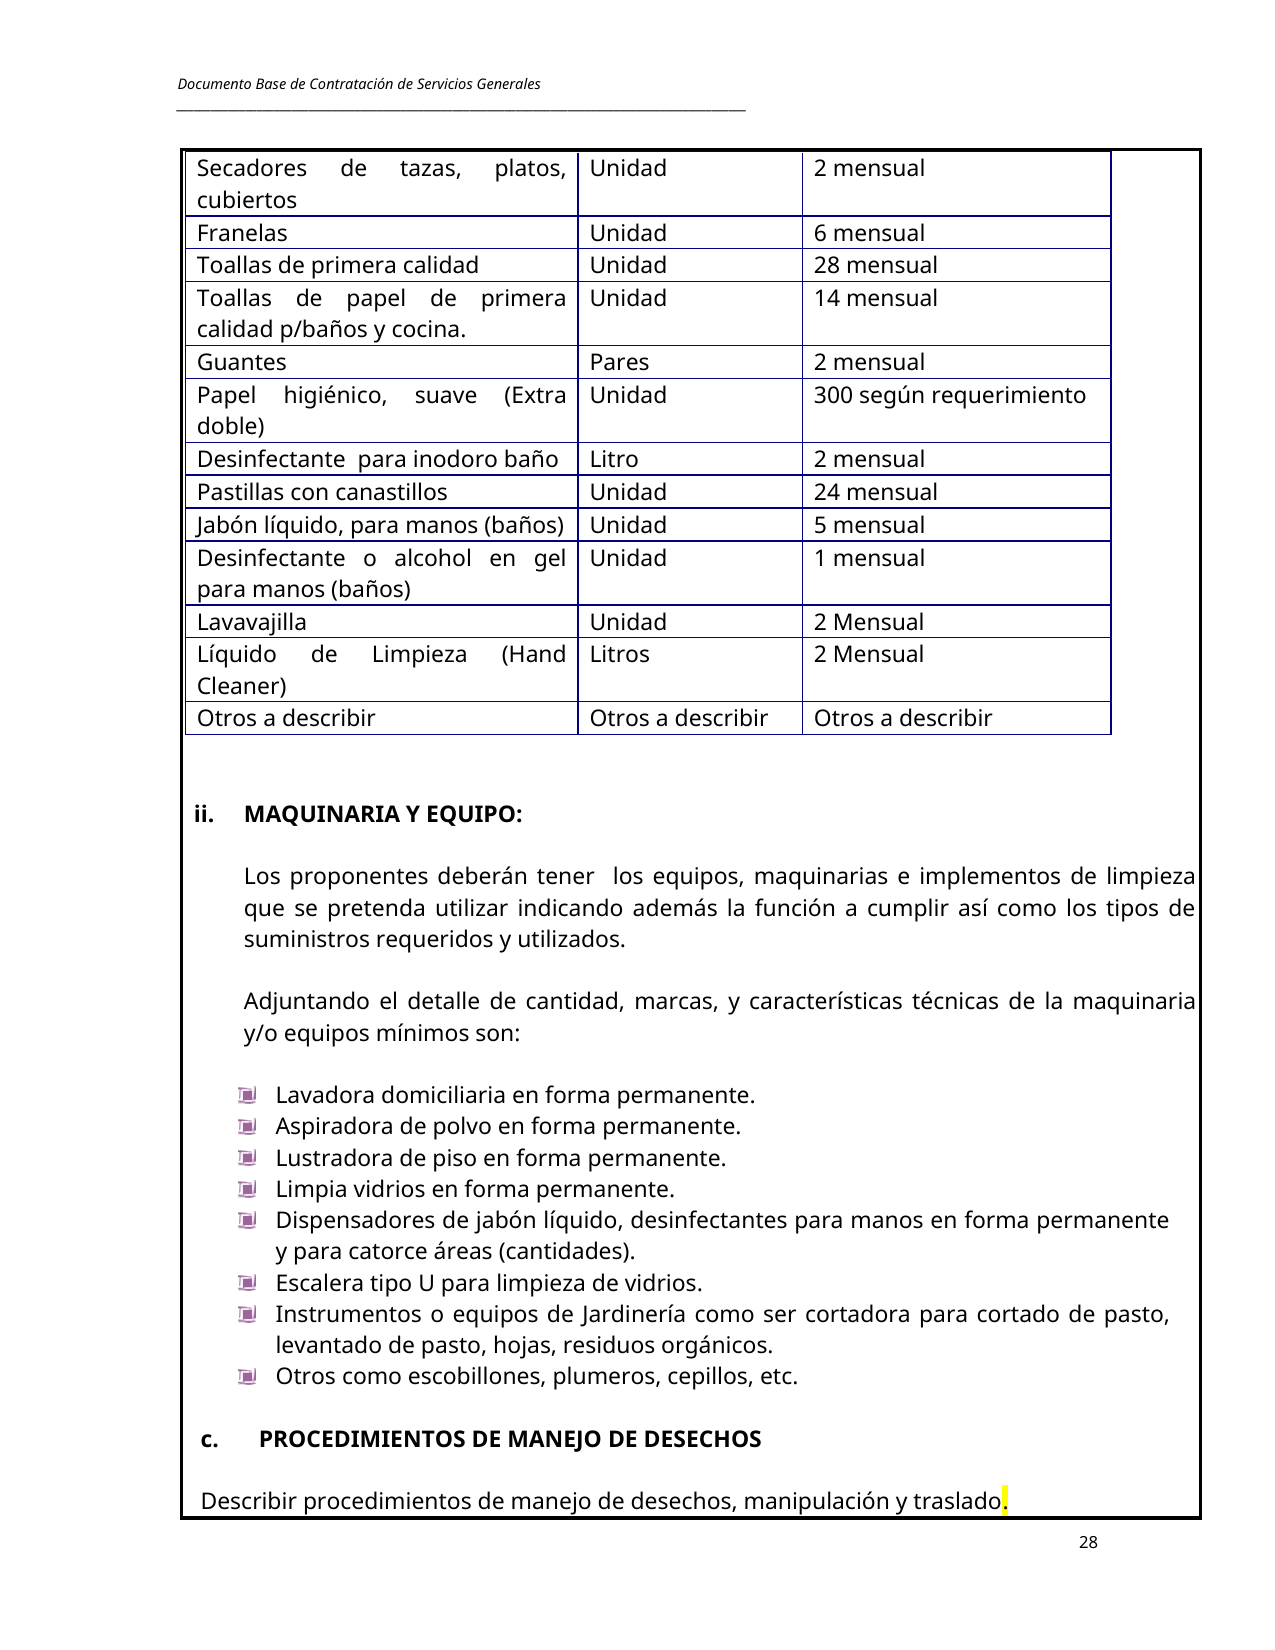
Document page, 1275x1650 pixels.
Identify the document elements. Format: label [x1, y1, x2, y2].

picture [238, 1118, 256, 1135]
picture [238, 1305, 256, 1323]
table_cell [183, 151, 1199, 1516]
picture [238, 1086, 256, 1104]
picture [238, 1274, 256, 1291]
picture [238, 1368, 256, 1385]
picture [238, 1149, 256, 1166]
picture [238, 1211, 256, 1229]
picture [238, 1180, 256, 1198]
